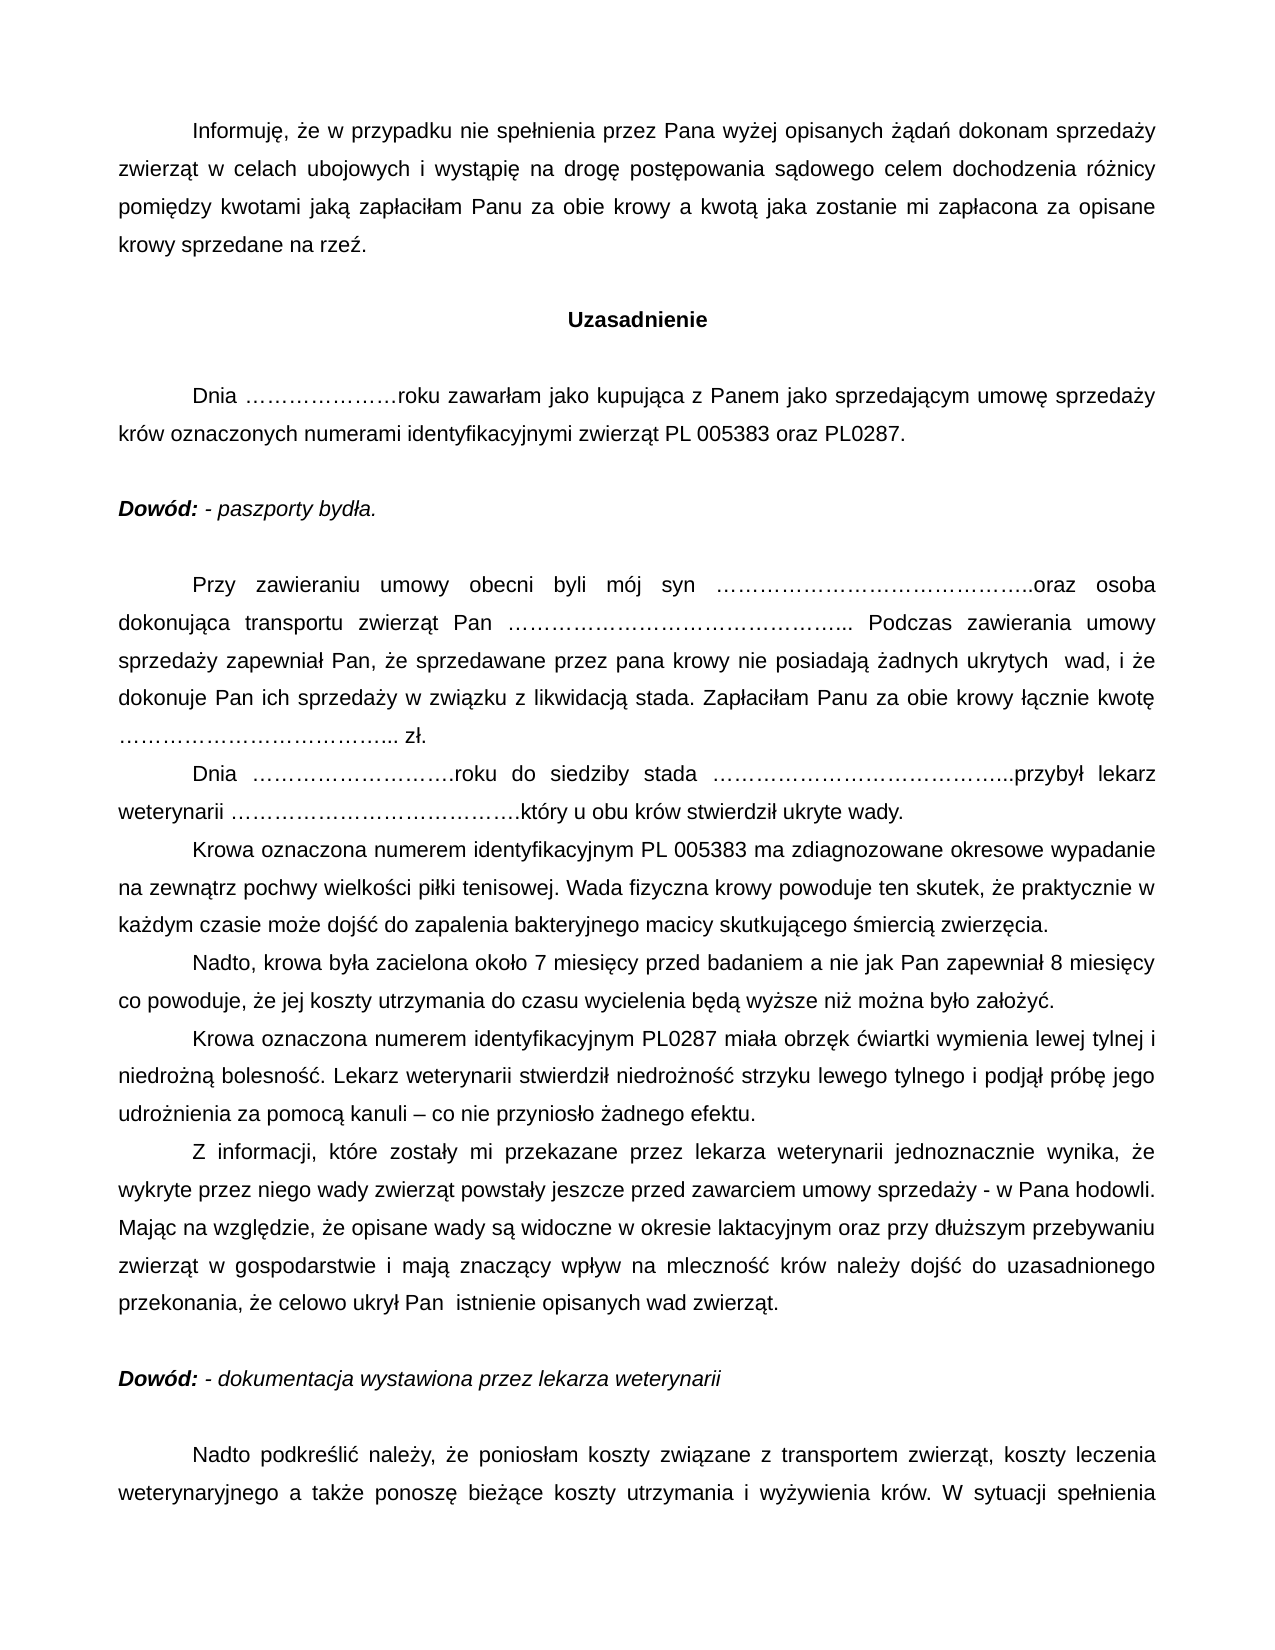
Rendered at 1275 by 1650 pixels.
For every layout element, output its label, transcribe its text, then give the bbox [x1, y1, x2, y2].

text Dnia …………………roku zawarłam jako kupująca z Panem jako sprzedającym umowę sprzedaży krów oznaczonych numerami identyfikacyjnymi zwierząt PL 005383 oraz PL0287. [118, 383, 1157, 446]
text Dowód: - paszporty bydła. [118, 496, 1157, 521]
text Nadto, krowa była zacielona około 7 miesięcy przed badaniem a nie jak Pan zapewniał 8 miesięcy co powoduje, że jej koszty utrzymania do czasu wycielenia będą wyższe niż można było założyć. [118, 950, 1157, 1013]
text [118, 1442, 1157, 1504]
text Dnia ……………………….roku do siedziby stada …………………………………...przybył lekarz weterynarii ………………………………….który u obu krów stwierdził ukryte wady. [118, 761, 1157, 824]
text Przy zawieraniu umowy obecni byli mój syn ……………………………………..oraz osoba dokonująca transportu zwierząt Pan ………………………………………... Podczas zawierania umowy sprzedaży zapewniał Pan, że sprzedawane przez pana krowy nie posiadają żadnych ukrytych wad, i że dokonuje Pan ich sprzedaży w związku z likwidacją stada. Zapłaciłam Panu za obie krowy łącznie kwotę ………………………………... zł. [118, 572, 1157, 748]
text Dowód: - dokumentacja wystawiona przez lekarza weterynarii [118, 1366, 1157, 1391]
text Uzasadnienie [118, 307, 1157, 332]
text Krowa oznaczona numerem identyfikacyjnym PL 005383 ma zdiagnozowane okresowe wypadanie na zewnątrz pochwy wielkości piłki tenisowej. Wada fizyczna krowy powoduje ten skutek, że praktycznie w każdym czasie może dojść do zapalenia bakteryjnego macicy skutkującego śmiercią zwierzęcia. [118, 837, 1157, 937]
text Informuję, że w przypadku nie spełnienia przez Pana wyżej opisanych żądań dokonam sprzedaży zwierząt w celach ubojowych i wystąpię na drogę postępowania sądowego celem dochodzenia różnicy pomiędzy kwotami jaką zapłaciłam Panu za obie krowy a kwotą jaka zostanie mi zapłacona za opisane krowy sprzedane na rzeź. [118, 118, 1157, 257]
text Z informacji, które zostały mi przekazane przez lekarza weterynarii jednoznacznie wynika, że wykryte przez niego wady zwierząt powstały jeszcze przed zawarciem umowy sprzedaży - w Pana hodowli. Mając na względzie, że opisane wady są widoczne w okresie laktacyjnym oraz przy dłuższym przebywaniu zwierząt w gospodarstwie i mają znaczący wpływ na mleczność krów należy dojść do uzasadnionego przekonania, że celowo ukrył Pan istnienie opisanych wad zwierząt. [118, 1139, 1157, 1316]
text Krowa oznaczona numerem identyfikacyjnym PL0287 miała obrzęk ćwiartki wymienia lewej tylnej i niedrożną bolesność. Lekarz weterynarii stwierdził niedrożność strzyku lewego tylnego i podjął próbę jego udrożnienia za pomocą kanuli – co nie przyniosło żadnego efektu. [118, 1026, 1157, 1126]
